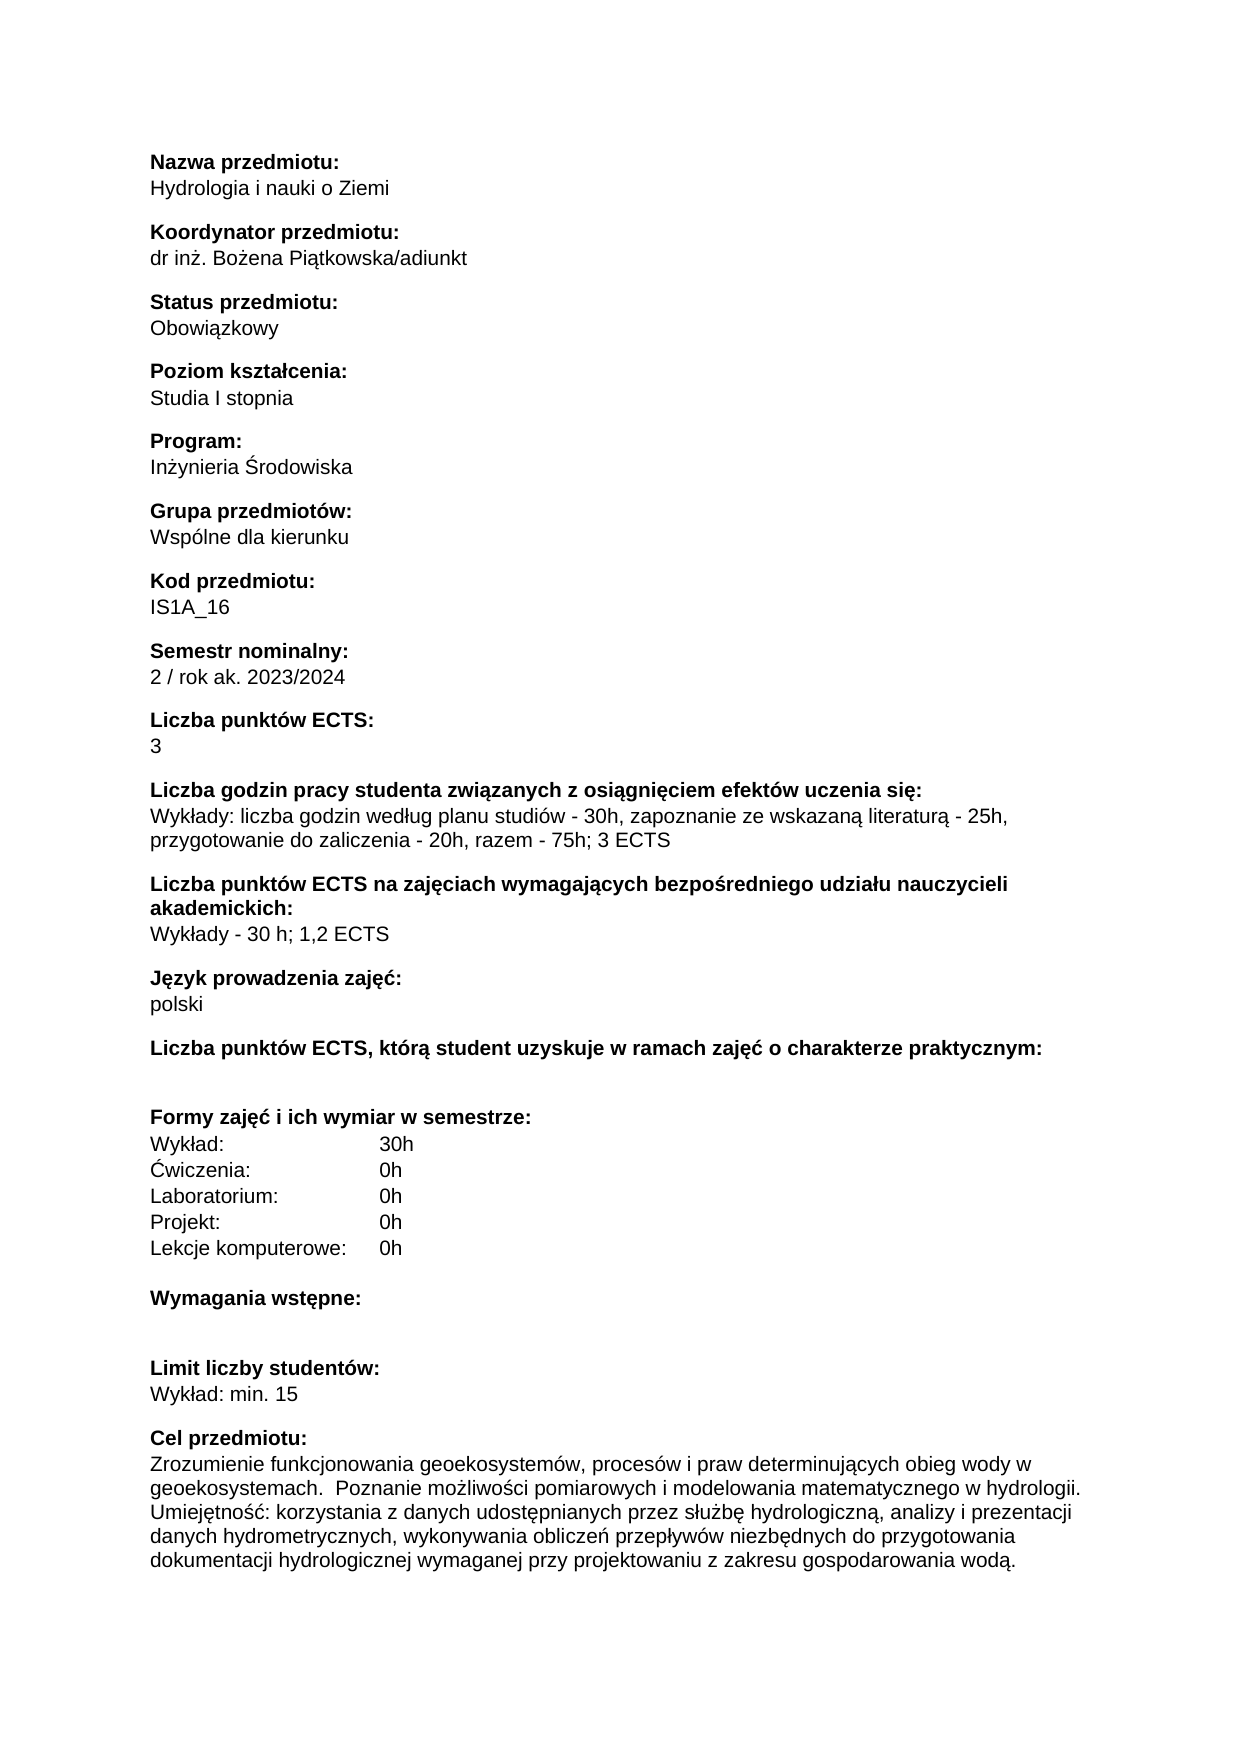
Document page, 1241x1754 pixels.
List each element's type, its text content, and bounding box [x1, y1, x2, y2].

table_cell 0h [369, 1182, 597, 1208]
text Liczba godzin pracy studenta związanych z osiągnięciem efektów uczenia się: [150, 778, 1090, 802]
text Program: [150, 429, 1090, 453]
table_cell 0h [369, 1234, 597, 1260]
table_header Wykład: [140, 1132, 367, 1156]
text Język prowadzenia zajęć: [150, 966, 1090, 989]
text Cel przedmiotu: [150, 1426, 1090, 1449]
table_cell Projekt: [140, 1210, 367, 1234]
text Wspólne dla kierunku [150, 525, 1090, 549]
text Liczba punktów ECTS na zajęciach wymagających bezpośredniego udziału nauczycieli akademickich: [150, 872, 1090, 920]
text Semestr nominalny: [150, 638, 1090, 662]
text Wykłady - 30 h; 1,2 ECTS [150, 922, 1090, 946]
text dr inż. Bożena Piątkowska/adiunkt [150, 246, 1090, 270]
text Liczba punktów ECTS, którą student uzyskuje w ramach zajęć o charakterze praktycznym: [150, 1035, 1090, 1059]
text Liczba punktów ECTS: [150, 708, 1090, 732]
text Obowiązkowy [150, 316, 1090, 339]
table_cell 0h [369, 1208, 597, 1234]
text Grupa przedmiotów: [150, 499, 1090, 523]
text Wymagania wstępne: [150, 1286, 1090, 1310]
text Inżynieria Środowiska [150, 455, 1090, 479]
text Wykład: min. 15 [150, 1382, 1090, 1406]
text Hydrologia i nauki o Ziemi [150, 176, 1090, 200]
text Zrozumienie funkcjonowania geoekosystemów, procesów i praw determinujących obieg wody w geoekosystemach. Poznanie możliwości pomiarowych i modelowania matematycznego w hydrologii. Umiejętność: korzystania z danych udostępnianych przez służbę hydrologiczną, analizy i prezentacji danych hydrometrycznych, wykonywania obliczeń przepływów niezbędnych do przygotowania dokumentacji hydrologicznej wymaganej przy projektowaniu z zakresu gospodarowania wodą. [150, 1452, 1090, 1571]
text Limit liczby studentów: [150, 1356, 1090, 1380]
text Studia I stopnia [150, 385, 1090, 409]
text Kod przedmiotu: [150, 569, 1090, 593]
text 3 [150, 734, 1090, 758]
text Formy zajęć i ich wymiar w semestrze: [150, 1105, 1090, 1129]
text Nazwa przedmiotu: [150, 150, 1090, 174]
table_cell 0h [369, 1156, 597, 1182]
text Poziom kształcenia: [150, 359, 1090, 383]
table_header 30h [369, 1132, 597, 1156]
text IS1A_16 [150, 595, 1090, 619]
table_cell Ćwiczenia: [140, 1158, 367, 1182]
text polski [150, 992, 1090, 1016]
text Koordynator przedmiotu: [150, 220, 1090, 244]
text 2 / rok ak. 2023/2024 [150, 664, 1090, 688]
table_cell Laboratorium: [140, 1184, 367, 1208]
text Status przedmiotu: [150, 289, 1090, 313]
table_cell Lekcje komputerowe: [140, 1236, 367, 1260]
text Wykłady: liczba godzin według planu studiów - 30h, zapoznanie ze wskazaną literaturą - 25h, przygotowanie do zaliczenia - 20h, razem - 75h; 3 ECTS [150, 804, 1090, 852]
